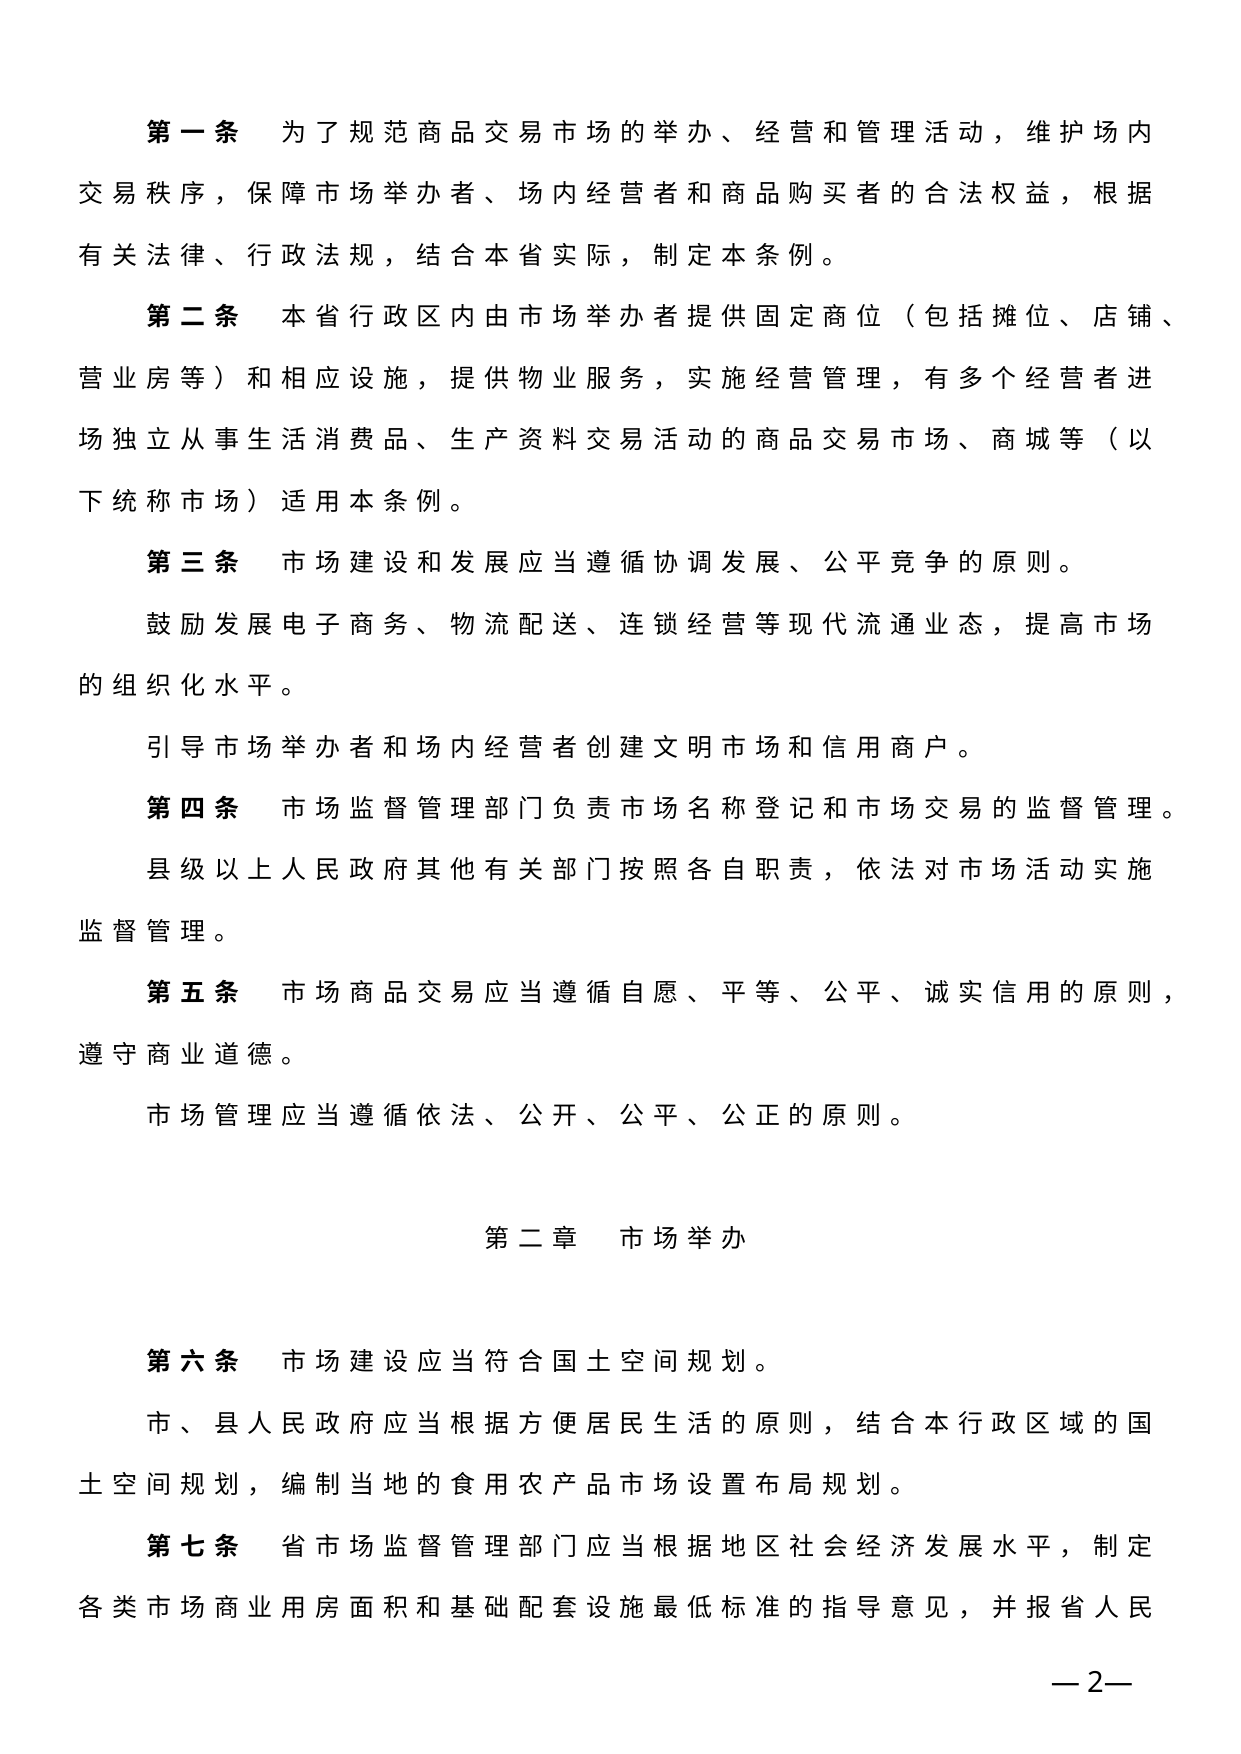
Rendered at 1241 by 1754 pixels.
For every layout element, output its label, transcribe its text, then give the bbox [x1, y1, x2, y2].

text 第五条 市场商品交易应当遵循自愿、平等、公平、诚实信用的原则，遵守商业道德。 [78, 960, 1162, 1083]
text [78, 1513, 1162, 1636]
text 第一条 为了规范商品交易市场的举办、经营和管理活动，维护场内交易秩序，保障市场举办者、场内经营者和商品购买者的合法权益，根据有关法律、行政法规，结合本省实际，制定本条例。 [78, 100, 1162, 284]
text 第二条 本省行政区内由市场举办者提供固定商位（包括摊位、店铺、营业房等）和相应设施，提供物业服务，实施经营管理，有多个经营者进场独立从事生活消费品、生产资料交易活动的商品交易市场、商城等（以下统称市场）适用本条例。 [78, 284, 1162, 530]
text 市场管理应当遵循依法、公开、公平、公正的原则。 [78, 1083, 1162, 1144]
text 第二章 市场举办 [78, 1206, 1162, 1267]
text 第四条 市场监督管理部门负责市场名称登记和市场交易的监督管理。 [78, 776, 1162, 837]
text 第三条 市场建设和发展应当遵循协调发展、公平竞争的原则。 [78, 530, 1162, 591]
text 鼓励发展电子商务、物流配送、连锁经营等现代流通业态，提高市场的组织化水平。 [78, 591, 1162, 714]
text 第六条 市场建设应当符合国土空间规划。 [78, 1329, 1162, 1390]
text 县级以上人民政府其他有关部门按照各自职责，依法对市场活动实施监督管理。 [78, 837, 1162, 960]
text 市、县人民政府应当根据方便居民生活的原则，结合本行政区域的国土空间规划，编制当地的食用农产品市场设置布局规划。 [78, 1390, 1162, 1513]
text 引导市场举办者和场内经营者创建文明市场和信用商户。 [78, 714, 1162, 776]
